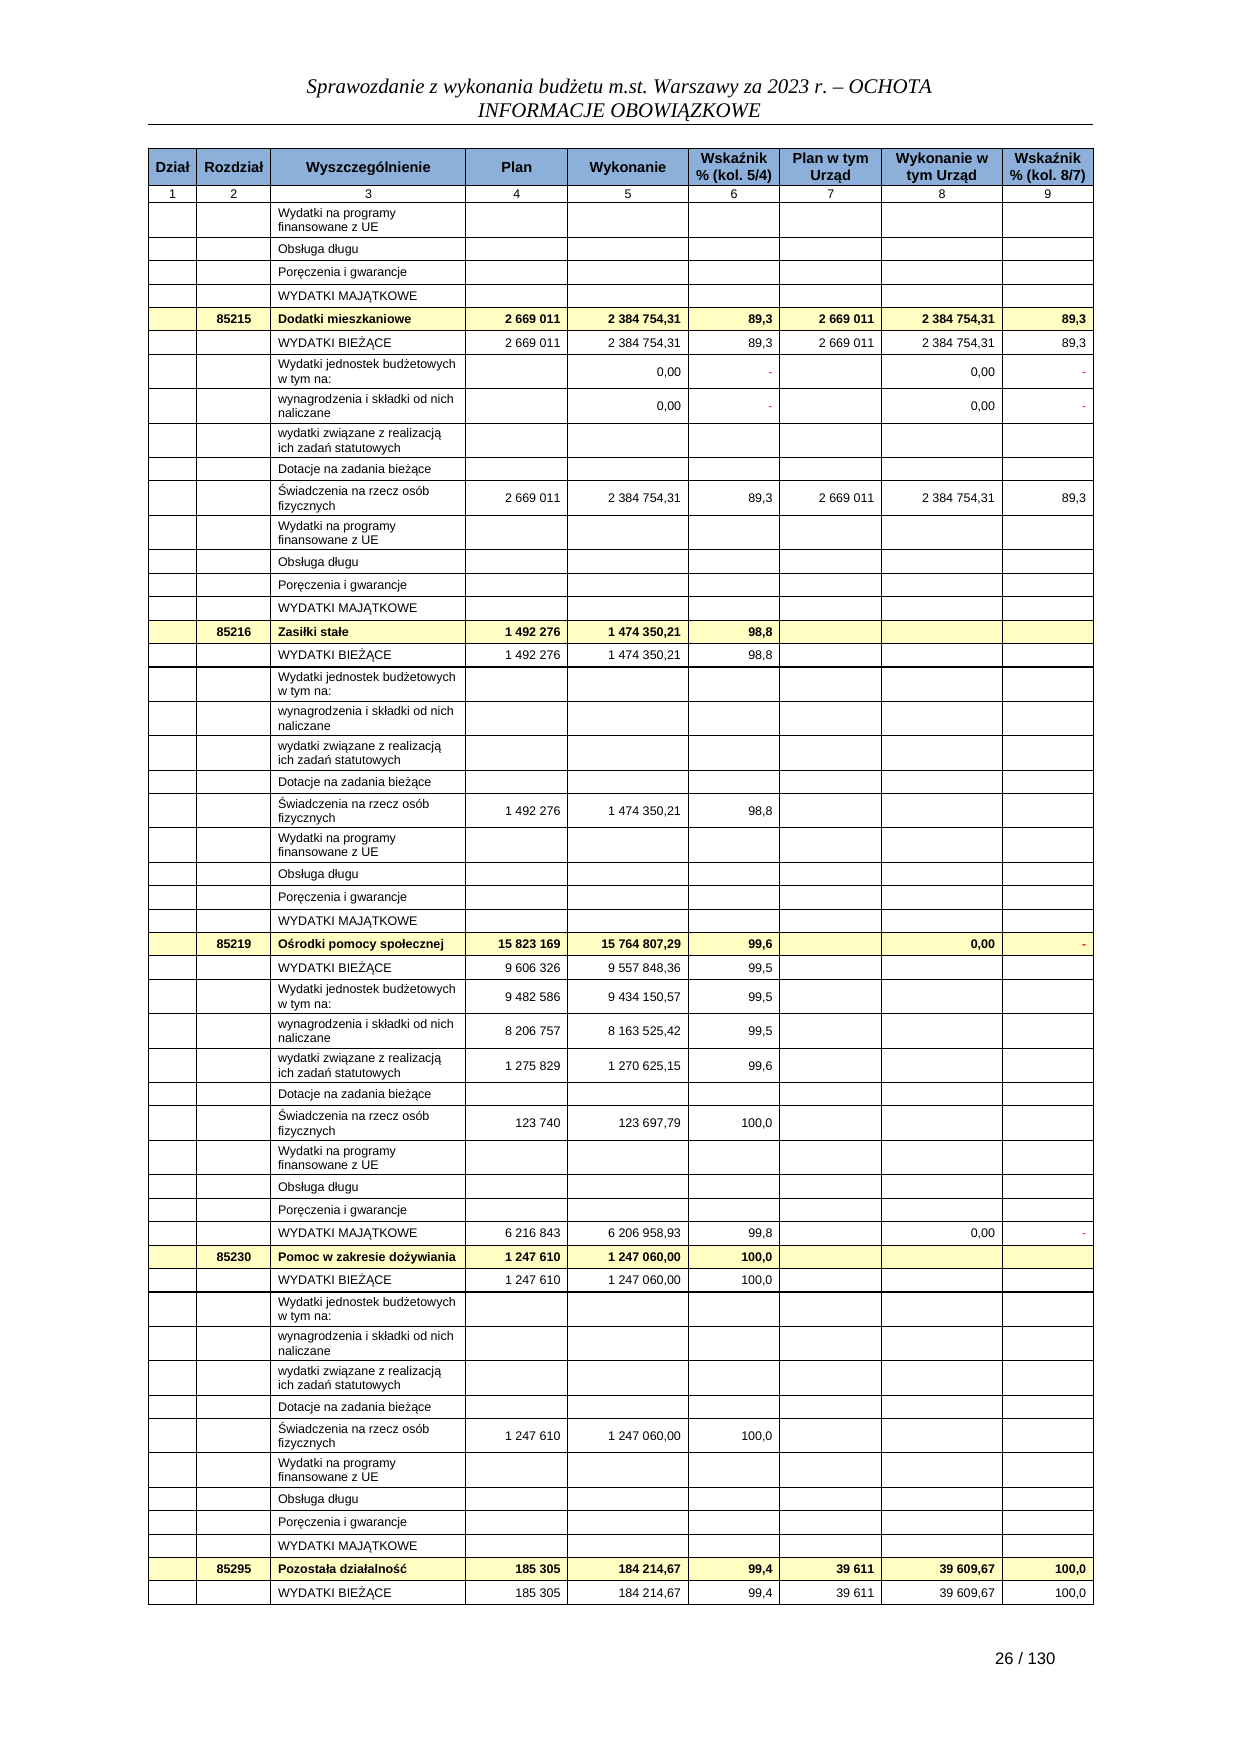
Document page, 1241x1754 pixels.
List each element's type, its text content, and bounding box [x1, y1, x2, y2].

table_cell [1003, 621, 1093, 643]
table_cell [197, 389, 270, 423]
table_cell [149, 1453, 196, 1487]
table_cell 3 [271, 186, 465, 202]
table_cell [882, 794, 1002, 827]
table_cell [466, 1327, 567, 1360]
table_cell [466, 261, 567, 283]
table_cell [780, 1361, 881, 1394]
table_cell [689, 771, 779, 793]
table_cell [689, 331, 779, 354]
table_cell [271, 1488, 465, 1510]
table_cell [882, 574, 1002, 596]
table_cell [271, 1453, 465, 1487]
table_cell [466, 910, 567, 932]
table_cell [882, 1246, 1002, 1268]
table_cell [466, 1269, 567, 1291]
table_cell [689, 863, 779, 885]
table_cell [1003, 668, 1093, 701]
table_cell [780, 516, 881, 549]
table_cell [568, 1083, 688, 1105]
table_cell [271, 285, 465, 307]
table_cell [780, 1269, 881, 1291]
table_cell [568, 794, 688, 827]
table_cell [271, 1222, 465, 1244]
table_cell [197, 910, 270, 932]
table_header Wskaźnik % (kol. 5/4) [689, 149, 779, 185]
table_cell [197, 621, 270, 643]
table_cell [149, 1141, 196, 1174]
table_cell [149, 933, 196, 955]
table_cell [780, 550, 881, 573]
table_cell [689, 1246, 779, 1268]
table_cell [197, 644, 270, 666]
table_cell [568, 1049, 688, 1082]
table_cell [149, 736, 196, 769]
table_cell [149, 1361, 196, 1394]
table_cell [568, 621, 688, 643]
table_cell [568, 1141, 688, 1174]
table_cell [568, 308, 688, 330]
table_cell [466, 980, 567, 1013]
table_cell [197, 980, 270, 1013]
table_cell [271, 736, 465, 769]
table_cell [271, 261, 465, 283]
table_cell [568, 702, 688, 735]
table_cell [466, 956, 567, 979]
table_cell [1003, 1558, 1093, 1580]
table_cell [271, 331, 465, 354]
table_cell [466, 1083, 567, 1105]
table_header Plan [466, 149, 567, 185]
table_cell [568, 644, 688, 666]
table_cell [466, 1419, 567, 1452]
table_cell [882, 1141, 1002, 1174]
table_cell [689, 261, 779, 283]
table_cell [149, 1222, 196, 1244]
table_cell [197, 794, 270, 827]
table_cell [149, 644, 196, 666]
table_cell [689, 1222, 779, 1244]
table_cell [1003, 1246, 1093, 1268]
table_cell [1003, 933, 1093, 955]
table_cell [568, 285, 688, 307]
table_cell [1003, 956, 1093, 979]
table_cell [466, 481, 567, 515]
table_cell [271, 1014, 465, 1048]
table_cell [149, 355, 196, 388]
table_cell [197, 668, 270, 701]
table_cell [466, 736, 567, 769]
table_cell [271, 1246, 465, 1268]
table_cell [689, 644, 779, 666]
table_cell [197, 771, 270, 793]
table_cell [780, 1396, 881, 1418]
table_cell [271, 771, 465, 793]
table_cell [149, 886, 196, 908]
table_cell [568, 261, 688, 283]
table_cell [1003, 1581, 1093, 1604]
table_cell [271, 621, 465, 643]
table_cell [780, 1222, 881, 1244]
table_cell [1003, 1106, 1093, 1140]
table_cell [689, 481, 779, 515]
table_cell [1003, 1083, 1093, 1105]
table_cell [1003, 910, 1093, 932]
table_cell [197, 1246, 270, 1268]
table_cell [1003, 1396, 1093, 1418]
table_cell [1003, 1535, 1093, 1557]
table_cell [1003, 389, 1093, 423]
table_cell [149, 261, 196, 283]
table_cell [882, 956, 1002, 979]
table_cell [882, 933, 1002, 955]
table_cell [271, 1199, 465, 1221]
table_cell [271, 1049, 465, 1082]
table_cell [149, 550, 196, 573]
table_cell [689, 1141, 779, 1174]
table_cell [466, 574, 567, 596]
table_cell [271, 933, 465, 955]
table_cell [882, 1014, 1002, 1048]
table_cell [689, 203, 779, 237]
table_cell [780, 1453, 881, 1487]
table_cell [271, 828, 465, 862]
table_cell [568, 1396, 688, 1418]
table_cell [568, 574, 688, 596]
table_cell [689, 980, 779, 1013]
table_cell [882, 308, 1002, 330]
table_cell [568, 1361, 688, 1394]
table_header Wyszczególnienie [271, 149, 465, 185]
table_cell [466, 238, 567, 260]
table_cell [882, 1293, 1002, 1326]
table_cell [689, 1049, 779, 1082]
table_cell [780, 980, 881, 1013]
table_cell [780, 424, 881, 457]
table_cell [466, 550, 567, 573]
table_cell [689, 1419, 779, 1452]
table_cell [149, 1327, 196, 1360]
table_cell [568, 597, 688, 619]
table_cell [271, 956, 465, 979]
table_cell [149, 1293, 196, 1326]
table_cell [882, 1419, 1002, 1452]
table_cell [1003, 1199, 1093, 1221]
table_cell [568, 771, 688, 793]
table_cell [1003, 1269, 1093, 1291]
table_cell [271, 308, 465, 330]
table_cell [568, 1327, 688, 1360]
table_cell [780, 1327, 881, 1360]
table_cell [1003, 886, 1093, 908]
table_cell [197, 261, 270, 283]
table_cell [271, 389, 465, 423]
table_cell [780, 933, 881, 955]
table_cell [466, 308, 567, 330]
table_header Wskaźnik % (kol. 8/7) [1003, 149, 1093, 185]
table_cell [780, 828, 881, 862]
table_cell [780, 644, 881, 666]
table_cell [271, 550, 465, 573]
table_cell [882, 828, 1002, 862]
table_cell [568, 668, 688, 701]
table_cell 8 [882, 186, 1002, 202]
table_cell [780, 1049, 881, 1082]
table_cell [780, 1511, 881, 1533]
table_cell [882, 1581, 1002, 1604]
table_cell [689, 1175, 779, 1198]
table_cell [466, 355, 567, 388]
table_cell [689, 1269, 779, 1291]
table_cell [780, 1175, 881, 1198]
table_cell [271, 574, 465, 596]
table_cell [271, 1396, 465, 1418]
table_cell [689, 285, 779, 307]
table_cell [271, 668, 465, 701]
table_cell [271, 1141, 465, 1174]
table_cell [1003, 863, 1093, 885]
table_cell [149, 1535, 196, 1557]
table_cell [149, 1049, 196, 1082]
table_cell 5 [568, 186, 688, 202]
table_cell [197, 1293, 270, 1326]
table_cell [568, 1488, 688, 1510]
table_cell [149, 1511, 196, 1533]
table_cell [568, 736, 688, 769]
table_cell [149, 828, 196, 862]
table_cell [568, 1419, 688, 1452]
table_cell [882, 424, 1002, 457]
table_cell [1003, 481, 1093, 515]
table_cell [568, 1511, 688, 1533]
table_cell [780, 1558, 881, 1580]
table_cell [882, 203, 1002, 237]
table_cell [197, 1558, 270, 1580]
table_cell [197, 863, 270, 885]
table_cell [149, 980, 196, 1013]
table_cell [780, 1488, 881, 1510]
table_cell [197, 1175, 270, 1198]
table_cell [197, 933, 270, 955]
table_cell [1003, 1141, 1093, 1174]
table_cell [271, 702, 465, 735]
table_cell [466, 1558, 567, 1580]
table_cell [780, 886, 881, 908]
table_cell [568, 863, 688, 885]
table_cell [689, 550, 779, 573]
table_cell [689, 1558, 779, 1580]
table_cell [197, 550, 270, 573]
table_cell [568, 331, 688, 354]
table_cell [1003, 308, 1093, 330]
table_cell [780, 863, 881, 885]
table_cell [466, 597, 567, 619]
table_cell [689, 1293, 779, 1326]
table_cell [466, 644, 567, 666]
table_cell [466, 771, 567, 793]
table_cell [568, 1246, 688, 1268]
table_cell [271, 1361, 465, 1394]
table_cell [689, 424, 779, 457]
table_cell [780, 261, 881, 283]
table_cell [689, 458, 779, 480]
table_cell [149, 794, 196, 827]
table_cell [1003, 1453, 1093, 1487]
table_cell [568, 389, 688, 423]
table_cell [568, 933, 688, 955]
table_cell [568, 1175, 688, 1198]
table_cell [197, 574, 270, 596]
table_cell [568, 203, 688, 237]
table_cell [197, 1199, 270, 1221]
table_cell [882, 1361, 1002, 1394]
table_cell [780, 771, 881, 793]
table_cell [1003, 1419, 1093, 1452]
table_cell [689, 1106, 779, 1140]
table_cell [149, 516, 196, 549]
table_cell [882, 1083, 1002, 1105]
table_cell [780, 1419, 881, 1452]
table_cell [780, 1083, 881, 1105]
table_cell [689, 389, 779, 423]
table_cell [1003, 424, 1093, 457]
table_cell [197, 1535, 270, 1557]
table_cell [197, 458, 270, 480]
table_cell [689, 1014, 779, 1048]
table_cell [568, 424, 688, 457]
table_cell 4 [466, 186, 567, 202]
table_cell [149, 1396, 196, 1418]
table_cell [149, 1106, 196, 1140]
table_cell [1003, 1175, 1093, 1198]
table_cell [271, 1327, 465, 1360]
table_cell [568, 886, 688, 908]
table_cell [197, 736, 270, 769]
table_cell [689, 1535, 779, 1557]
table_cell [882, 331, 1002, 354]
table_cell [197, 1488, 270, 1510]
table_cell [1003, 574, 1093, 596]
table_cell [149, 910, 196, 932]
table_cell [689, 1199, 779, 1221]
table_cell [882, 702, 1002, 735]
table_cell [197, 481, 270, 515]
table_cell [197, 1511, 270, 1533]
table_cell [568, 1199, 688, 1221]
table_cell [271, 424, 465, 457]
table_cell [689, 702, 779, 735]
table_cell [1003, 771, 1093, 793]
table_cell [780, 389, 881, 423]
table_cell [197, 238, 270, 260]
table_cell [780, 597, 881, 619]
table_header Dział [149, 149, 196, 185]
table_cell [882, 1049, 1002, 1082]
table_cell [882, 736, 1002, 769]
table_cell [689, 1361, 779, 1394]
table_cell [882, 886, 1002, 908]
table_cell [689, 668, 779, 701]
table_cell 6 [689, 186, 779, 202]
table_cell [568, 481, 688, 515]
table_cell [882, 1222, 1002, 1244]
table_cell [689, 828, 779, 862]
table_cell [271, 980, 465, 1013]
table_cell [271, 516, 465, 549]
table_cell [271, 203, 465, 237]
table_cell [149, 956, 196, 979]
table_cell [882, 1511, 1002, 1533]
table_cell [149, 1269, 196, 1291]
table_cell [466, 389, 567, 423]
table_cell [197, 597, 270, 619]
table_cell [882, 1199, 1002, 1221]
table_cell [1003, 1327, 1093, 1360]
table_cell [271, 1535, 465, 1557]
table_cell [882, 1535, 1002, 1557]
table_header Wykonanie [568, 149, 688, 185]
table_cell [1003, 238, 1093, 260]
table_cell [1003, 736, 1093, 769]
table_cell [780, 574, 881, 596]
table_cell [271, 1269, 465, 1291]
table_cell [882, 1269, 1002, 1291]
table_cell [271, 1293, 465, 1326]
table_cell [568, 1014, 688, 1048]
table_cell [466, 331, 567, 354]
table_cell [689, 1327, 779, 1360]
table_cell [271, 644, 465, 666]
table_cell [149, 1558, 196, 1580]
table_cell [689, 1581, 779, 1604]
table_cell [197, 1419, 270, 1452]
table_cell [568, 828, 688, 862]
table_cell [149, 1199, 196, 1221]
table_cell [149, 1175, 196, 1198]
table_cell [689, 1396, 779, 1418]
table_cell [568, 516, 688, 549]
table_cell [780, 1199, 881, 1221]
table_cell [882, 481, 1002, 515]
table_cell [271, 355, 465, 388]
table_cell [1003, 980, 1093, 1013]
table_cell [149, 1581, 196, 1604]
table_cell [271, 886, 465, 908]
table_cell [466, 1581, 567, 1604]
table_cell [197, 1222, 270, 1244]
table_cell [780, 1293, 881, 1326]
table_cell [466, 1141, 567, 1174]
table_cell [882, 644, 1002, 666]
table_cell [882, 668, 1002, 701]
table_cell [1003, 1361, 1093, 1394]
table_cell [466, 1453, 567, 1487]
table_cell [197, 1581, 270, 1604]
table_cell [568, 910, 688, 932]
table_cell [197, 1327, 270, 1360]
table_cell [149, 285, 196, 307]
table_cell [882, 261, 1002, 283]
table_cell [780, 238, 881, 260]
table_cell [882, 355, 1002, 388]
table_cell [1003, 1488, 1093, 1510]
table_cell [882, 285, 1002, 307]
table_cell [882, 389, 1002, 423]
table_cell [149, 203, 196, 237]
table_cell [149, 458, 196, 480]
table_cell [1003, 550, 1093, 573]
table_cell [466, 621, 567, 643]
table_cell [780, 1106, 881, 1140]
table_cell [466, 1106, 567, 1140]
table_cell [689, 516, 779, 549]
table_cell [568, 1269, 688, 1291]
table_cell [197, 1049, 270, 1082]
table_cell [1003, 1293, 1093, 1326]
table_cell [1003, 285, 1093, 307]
table_cell 2 [197, 186, 270, 202]
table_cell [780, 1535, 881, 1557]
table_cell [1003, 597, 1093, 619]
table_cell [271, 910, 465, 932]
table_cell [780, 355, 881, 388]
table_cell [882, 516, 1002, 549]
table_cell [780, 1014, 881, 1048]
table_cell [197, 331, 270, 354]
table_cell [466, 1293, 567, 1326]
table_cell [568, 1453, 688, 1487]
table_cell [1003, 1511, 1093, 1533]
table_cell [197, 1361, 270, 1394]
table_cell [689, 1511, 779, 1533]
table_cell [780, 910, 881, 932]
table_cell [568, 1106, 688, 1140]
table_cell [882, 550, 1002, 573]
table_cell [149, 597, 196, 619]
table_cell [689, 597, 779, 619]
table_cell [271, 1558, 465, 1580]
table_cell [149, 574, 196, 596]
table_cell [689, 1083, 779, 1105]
table_header Plan w tym Urząd [780, 149, 881, 185]
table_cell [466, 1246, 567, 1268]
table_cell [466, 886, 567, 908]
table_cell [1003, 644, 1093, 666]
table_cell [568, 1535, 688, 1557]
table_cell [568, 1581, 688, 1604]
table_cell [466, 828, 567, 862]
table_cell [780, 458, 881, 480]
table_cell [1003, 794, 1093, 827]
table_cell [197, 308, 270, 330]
table_cell 1 [149, 186, 196, 202]
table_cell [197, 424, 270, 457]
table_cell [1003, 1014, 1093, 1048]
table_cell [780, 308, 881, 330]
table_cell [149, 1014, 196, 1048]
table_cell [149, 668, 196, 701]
table_cell 7 [780, 186, 881, 202]
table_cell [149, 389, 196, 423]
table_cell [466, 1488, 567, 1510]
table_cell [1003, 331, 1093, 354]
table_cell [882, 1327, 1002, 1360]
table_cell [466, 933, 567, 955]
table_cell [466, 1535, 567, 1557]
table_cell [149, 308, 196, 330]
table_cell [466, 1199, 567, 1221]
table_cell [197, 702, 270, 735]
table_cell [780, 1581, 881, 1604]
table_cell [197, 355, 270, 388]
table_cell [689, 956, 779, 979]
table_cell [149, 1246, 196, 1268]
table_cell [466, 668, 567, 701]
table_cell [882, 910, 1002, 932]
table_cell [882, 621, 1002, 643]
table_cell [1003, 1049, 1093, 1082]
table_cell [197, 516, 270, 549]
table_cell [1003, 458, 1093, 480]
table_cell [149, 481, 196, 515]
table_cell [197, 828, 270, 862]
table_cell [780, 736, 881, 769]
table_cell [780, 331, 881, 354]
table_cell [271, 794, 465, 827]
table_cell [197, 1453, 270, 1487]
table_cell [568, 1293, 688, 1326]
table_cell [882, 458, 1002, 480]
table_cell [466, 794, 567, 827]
table_header Wykonanie w tym Urząd [882, 149, 1002, 185]
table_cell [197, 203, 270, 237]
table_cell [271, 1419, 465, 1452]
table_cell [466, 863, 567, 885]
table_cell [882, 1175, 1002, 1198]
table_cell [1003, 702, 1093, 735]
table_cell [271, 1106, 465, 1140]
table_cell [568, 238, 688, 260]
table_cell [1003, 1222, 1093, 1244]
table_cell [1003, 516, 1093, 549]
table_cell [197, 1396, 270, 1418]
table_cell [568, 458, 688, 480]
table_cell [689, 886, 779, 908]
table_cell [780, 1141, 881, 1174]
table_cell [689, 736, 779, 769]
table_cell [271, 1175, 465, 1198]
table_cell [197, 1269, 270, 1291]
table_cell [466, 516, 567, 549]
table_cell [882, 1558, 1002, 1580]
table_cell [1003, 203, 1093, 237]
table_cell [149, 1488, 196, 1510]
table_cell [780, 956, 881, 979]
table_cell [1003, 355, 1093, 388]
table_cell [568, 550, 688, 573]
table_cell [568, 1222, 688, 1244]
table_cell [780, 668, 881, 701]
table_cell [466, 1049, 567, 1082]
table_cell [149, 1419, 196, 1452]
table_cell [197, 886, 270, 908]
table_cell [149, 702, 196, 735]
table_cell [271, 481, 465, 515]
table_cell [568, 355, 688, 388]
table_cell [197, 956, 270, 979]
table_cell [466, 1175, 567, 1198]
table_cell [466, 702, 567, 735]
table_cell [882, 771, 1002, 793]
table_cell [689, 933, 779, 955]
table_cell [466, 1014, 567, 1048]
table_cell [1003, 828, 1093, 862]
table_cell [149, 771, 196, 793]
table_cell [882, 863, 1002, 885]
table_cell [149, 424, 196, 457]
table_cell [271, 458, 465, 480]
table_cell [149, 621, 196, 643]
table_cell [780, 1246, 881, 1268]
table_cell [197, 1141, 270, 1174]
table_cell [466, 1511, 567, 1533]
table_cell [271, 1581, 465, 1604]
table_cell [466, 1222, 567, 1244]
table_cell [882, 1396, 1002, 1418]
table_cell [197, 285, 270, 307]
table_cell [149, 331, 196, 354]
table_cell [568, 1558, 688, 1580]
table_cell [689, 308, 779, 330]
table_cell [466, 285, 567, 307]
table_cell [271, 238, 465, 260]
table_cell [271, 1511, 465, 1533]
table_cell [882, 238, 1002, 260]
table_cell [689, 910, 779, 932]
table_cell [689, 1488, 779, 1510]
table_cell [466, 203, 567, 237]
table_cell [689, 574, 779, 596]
table_cell 9 [1003, 186, 1093, 202]
table_header Rozdział [197, 149, 270, 185]
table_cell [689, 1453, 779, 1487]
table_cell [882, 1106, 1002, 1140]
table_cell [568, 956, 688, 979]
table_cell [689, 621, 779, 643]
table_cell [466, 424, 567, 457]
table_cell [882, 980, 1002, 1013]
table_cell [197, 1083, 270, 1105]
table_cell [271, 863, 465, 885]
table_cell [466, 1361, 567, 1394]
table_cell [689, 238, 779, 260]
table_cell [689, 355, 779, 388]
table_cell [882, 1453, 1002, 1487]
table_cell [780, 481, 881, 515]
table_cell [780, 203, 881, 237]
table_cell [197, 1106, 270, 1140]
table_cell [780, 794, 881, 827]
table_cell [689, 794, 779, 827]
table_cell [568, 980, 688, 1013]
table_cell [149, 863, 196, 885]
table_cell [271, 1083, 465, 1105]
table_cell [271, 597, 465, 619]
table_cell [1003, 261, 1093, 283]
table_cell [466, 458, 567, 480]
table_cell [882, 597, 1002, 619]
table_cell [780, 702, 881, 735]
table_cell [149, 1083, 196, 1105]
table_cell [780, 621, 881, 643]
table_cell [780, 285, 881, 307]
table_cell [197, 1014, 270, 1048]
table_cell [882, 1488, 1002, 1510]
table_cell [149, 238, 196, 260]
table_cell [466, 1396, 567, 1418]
